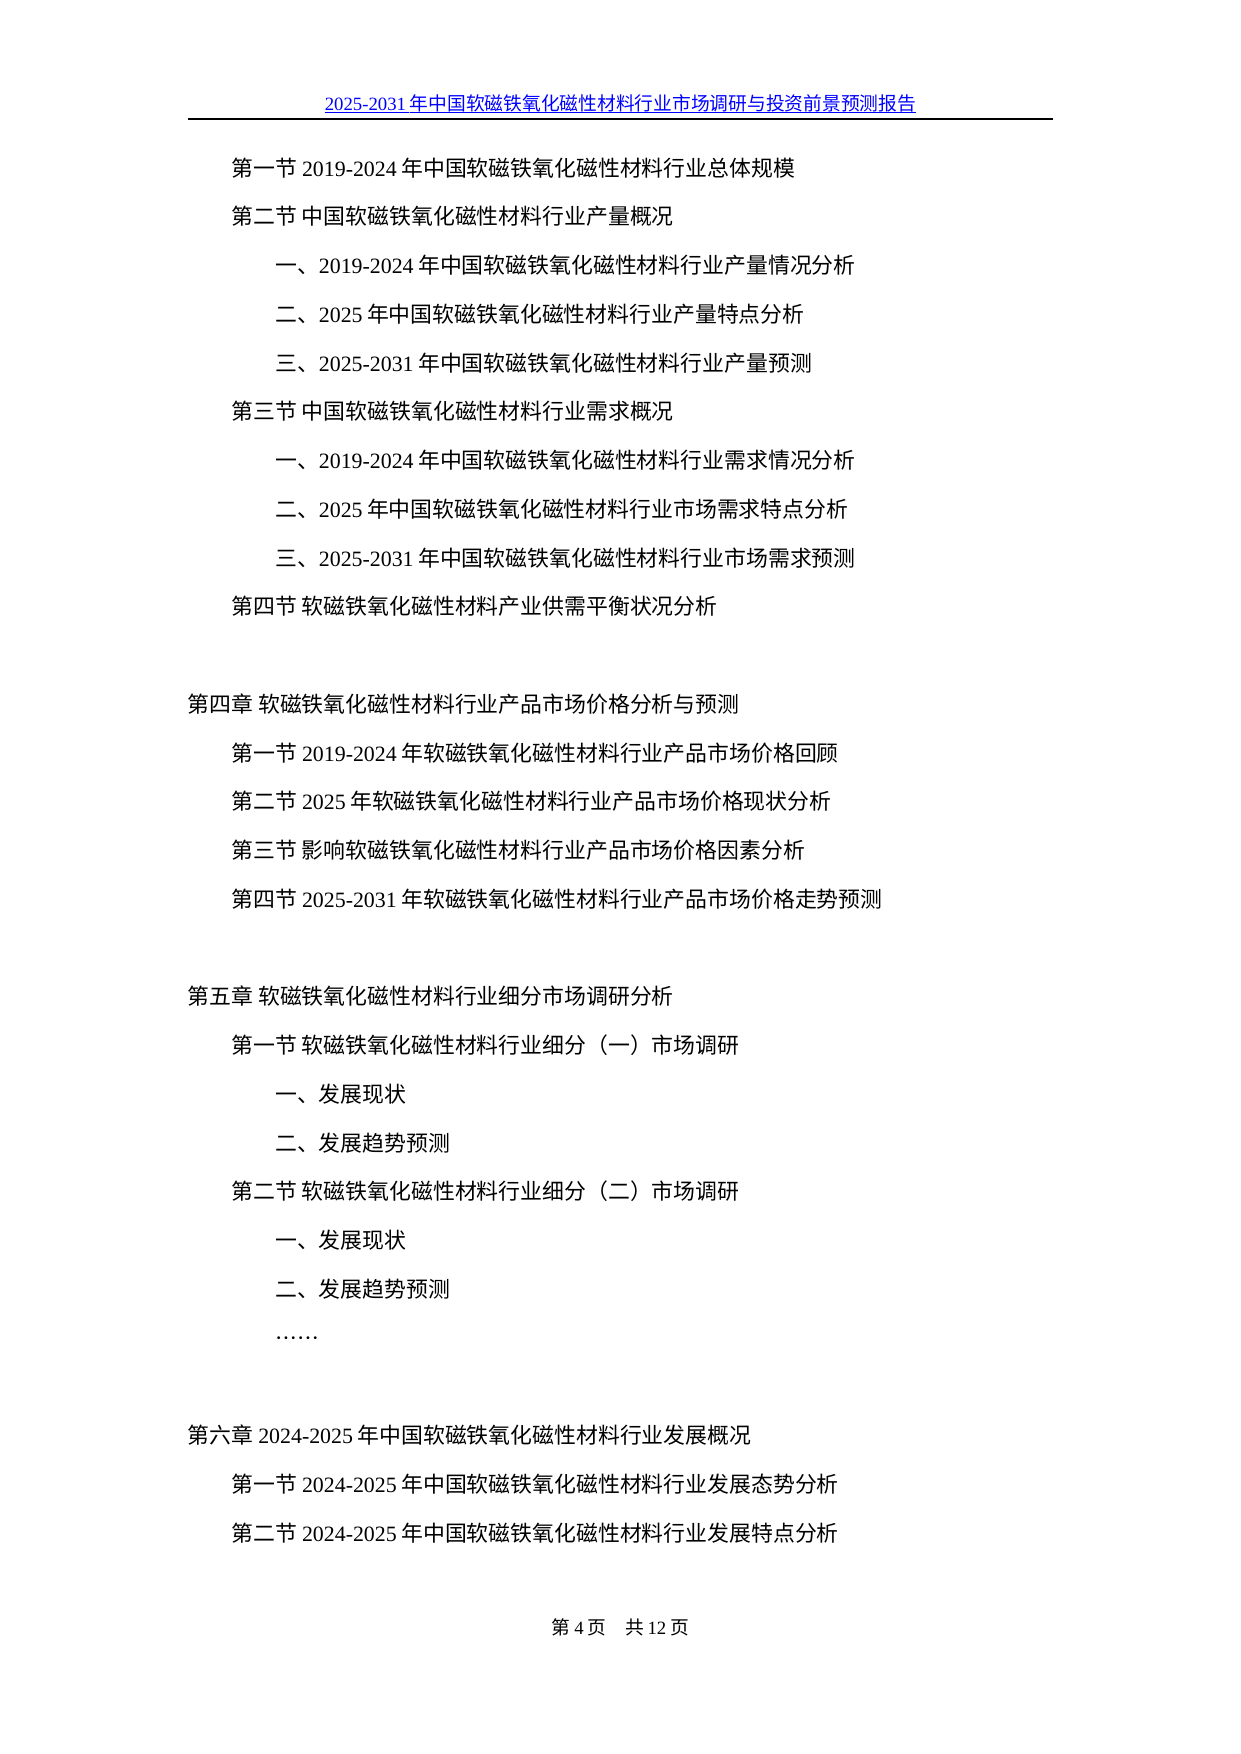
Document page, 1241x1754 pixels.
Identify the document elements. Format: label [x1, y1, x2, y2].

text [187, 150, 1053, 1548]
